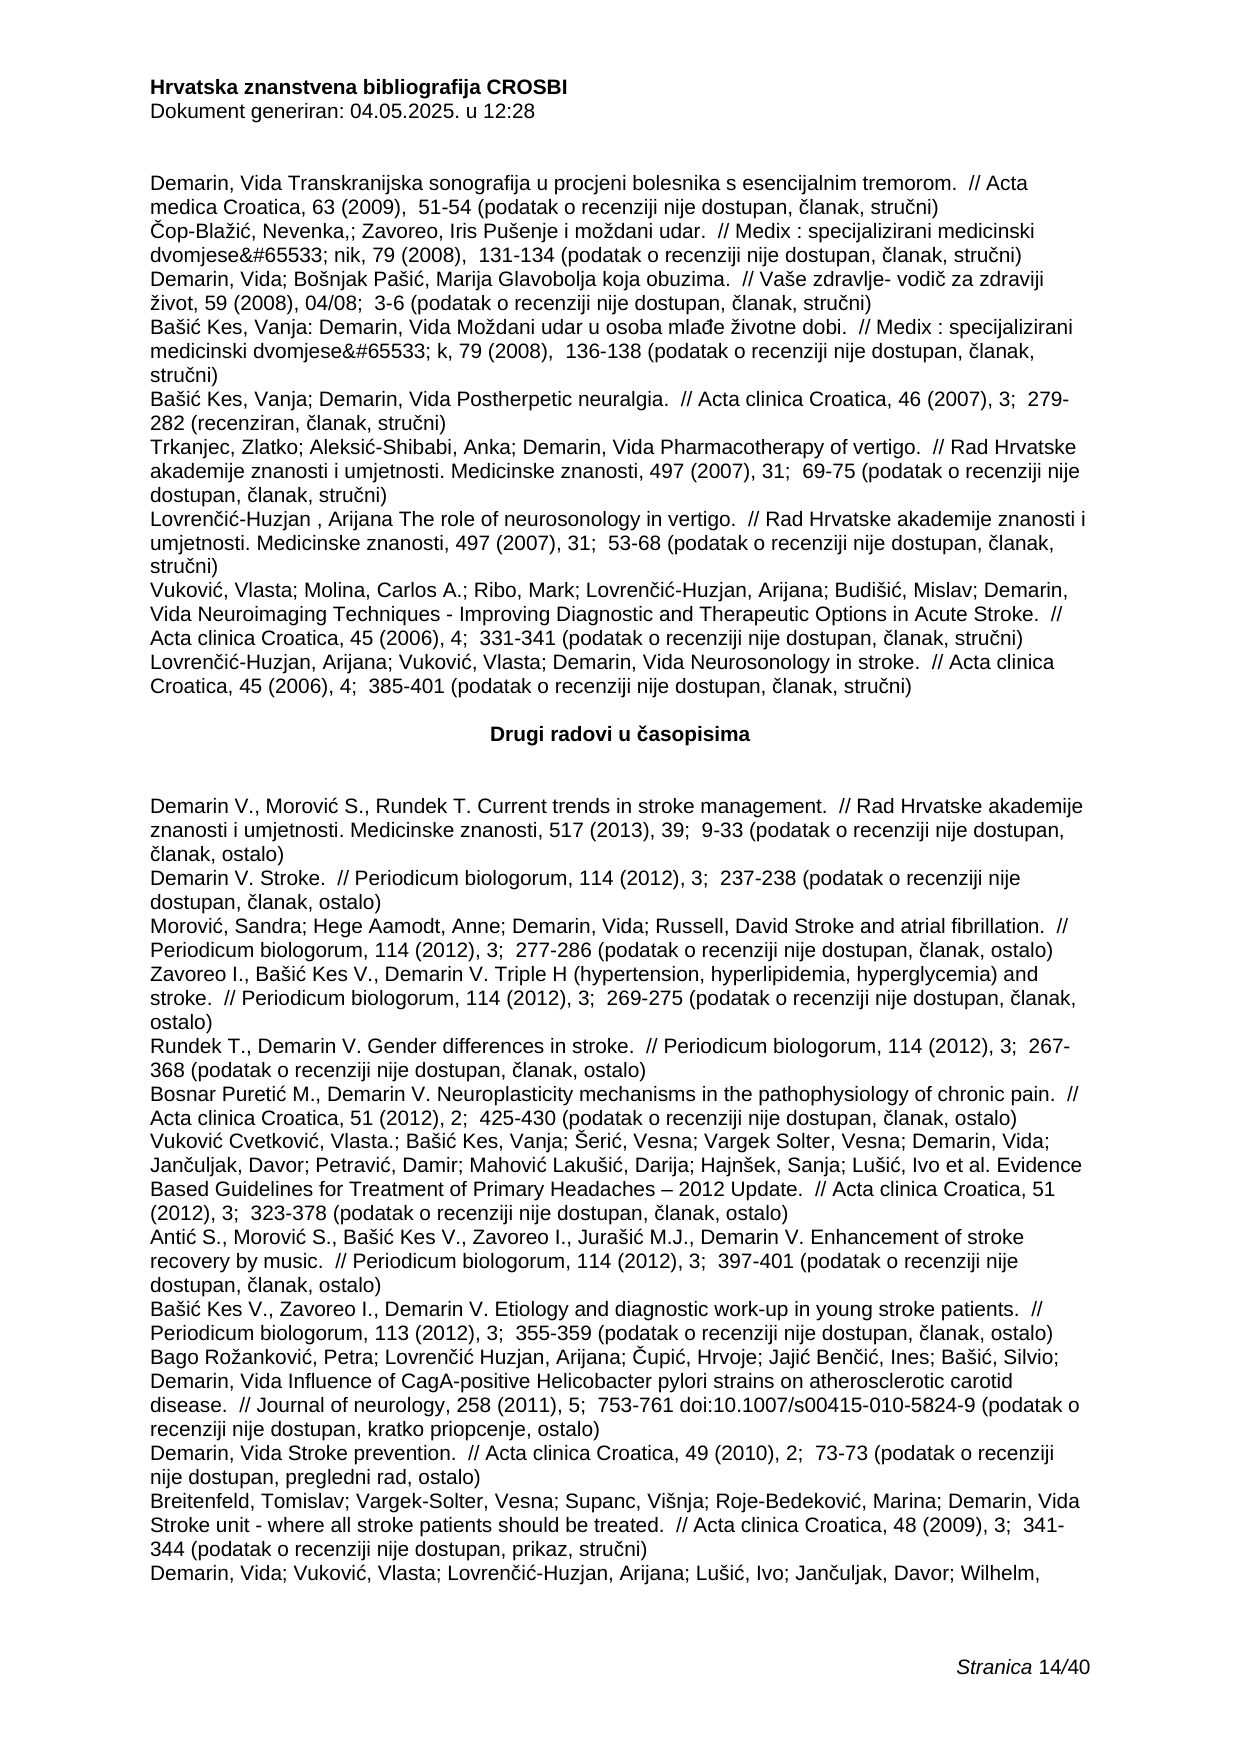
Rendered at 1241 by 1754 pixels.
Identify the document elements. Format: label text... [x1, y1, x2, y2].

text Antić S., Morović S., Bašić Kes V., Zavoreo I., Jurašić M.J., Demarin V. [150, 1225, 1090, 1297]
text Zavoreo I., Bašić Kes V., Demarin V. [150, 962, 1090, 1033]
text Lovrenčić-Huzjan, Arijana; Vuković, Vlasta; Demarin, Vida [150, 650, 1090, 698]
text Lovrenčić-Huzjan , Arijana [150, 506, 1090, 578]
text Rundek T., Demarin V. [150, 1033, 1090, 1081]
text Čop-Blažić, Nevenka,; Zavoreo, Iris [150, 219, 1090, 267]
text Morović, Sandra; Hege Aamodt, Anne; Demarin, Vida; Russell, David [150, 914, 1090, 962]
text Bosnar Puretić M., Demarin V. [150, 1081, 1090, 1129]
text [150, 1561, 1090, 1584]
text Bašić Kes V., Zavoreo I., Demarin V. [150, 1297, 1090, 1345]
text Bašić Kes, Vanja: Demarin, Vida [150, 315, 1090, 387]
text Trkanjec, Zlatko; Aleksić-Shibabi, Anka; Demarin, Vida [150, 434, 1090, 506]
text Vuković, Vlasta; Molina, Carlos A.; Ribo, Mark; Lovrenčić-Huzjan, Arijana; Budišić, Mislav; Demarin, Vida [150, 578, 1090, 650]
text Bašić Kes, Vanja; Demarin, Vida [150, 387, 1090, 434]
text Demarin, Vida [150, 1441, 1090, 1489]
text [150, 171, 1090, 219]
text Breitenfeld, Tomislav; Vargek-Solter, Vesna; Supanc, Višnja; Roje-Bedeković, Marina; Demarin, Vida [150, 1489, 1090, 1561]
subtitle Drugi radovi u časopisima [150, 722, 1090, 746]
text Demarin V. [150, 866, 1090, 914]
text Demarin, Vida; Bošnjak Pašić, Marija [150, 267, 1090, 315]
text Vuković Cvetković, Vlasta.; Bašić Kes, Vanja; Šerić, Vesna; Vargek Solter, Vesna; Demarin, Vida; Jančuljak, Davor; Petravić, Damir; Mahović Lakušić, Darija; Hajnšek, Sanja; Lušić, Ivo et al. [150, 1129, 1090, 1225]
text Bago Rožanković, Petra; Lovrenčić Huzjan, Arijana; Čupić, Hrvoje; Jajić Benčić, Ines; Bašić, Silvio; Demarin, Vida [150, 1345, 1090, 1441]
text Demarin V., Morović S., Rundek T. [150, 794, 1090, 866]
